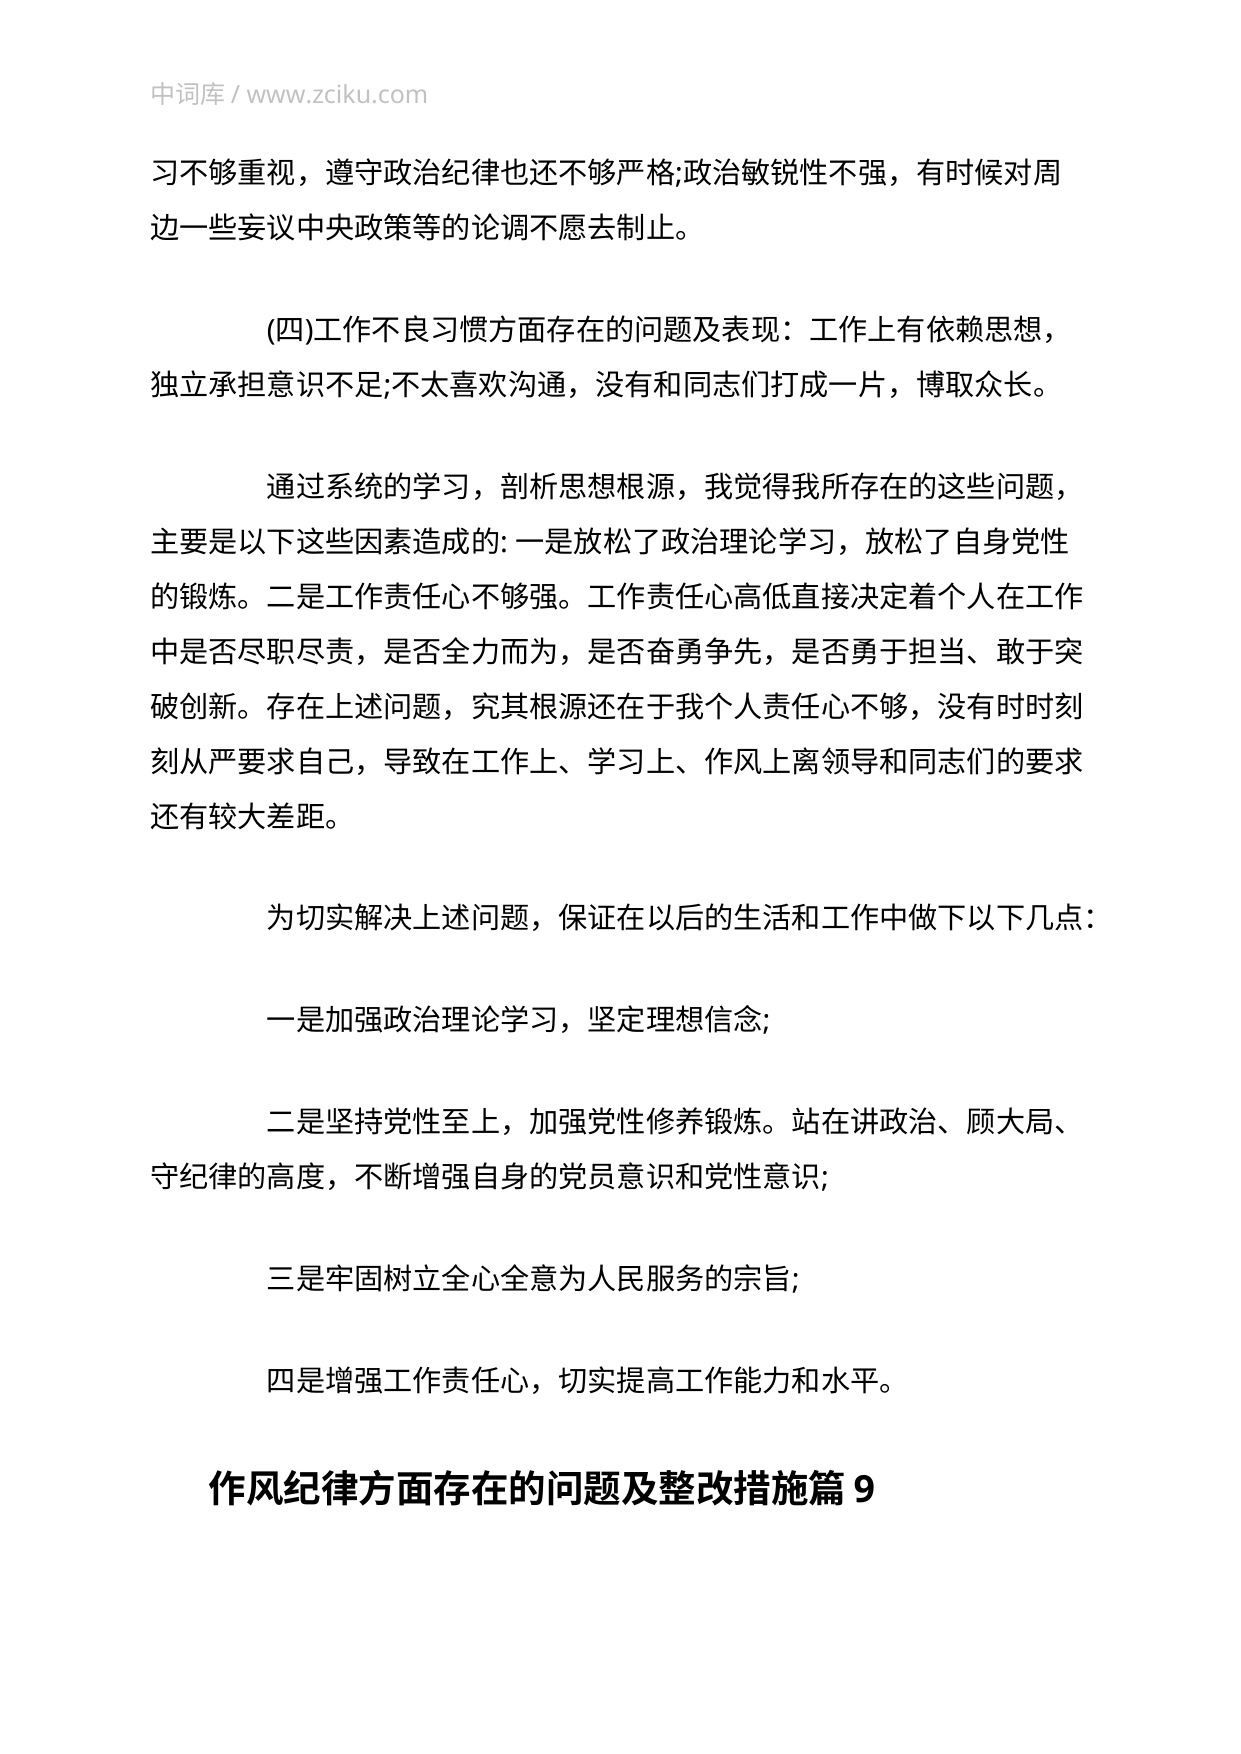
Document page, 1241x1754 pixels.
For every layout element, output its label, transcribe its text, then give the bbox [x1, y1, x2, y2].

text (四)工作不良习惯方面存在的问题及表现：工作上有依赖思想，独立承担意识不足;不太喜欢沟通，没有和同志们打成一片，博取众长。 [150, 307, 1090, 404]
text 四是增强工作责任心，切实提高工作能力和水平。 [150, 1358, 1090, 1400]
text 二是坚持党性至上，加强党性修养锻炼。站在讲政治、顾大局、守纪律的高度，不断增强自身的党员意识和党性意识; [150, 1099, 1090, 1196]
text 通过系统的学习，剖析思想根源，我觉得我所存在的这些问题，主要是以下这些因素造成的: 一是放松了政治理论学习，放松了自身党性的锻炼。二是工作责任心不够强。工作责任心高低直接决定着个人在工作中是否尽职尽责，是否全力而为，是否奋勇争先，是否勇于担当、敢于突破创新。存在上述问题，究其根源还在于我个人责任心不够，没有时时刻刻从严要求自己，导致在工作上、学习上、作风上离领导和同志们的要求还有较大差距。 [150, 464, 1090, 836]
text 三是牢固树立全心全意为人民服务的宗旨; [150, 1256, 1090, 1298]
text 作风纪律方面存在的问题及整改措施篇9 [150, 1459, 1090, 1514]
text 一是加强政治理论学习，坚定理想信念; [150, 997, 1090, 1039]
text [150, 150, 1090, 247]
text 为切实解决上述问题，保证在以后的生活和工作中做下以下几点： [150, 895, 1090, 937]
